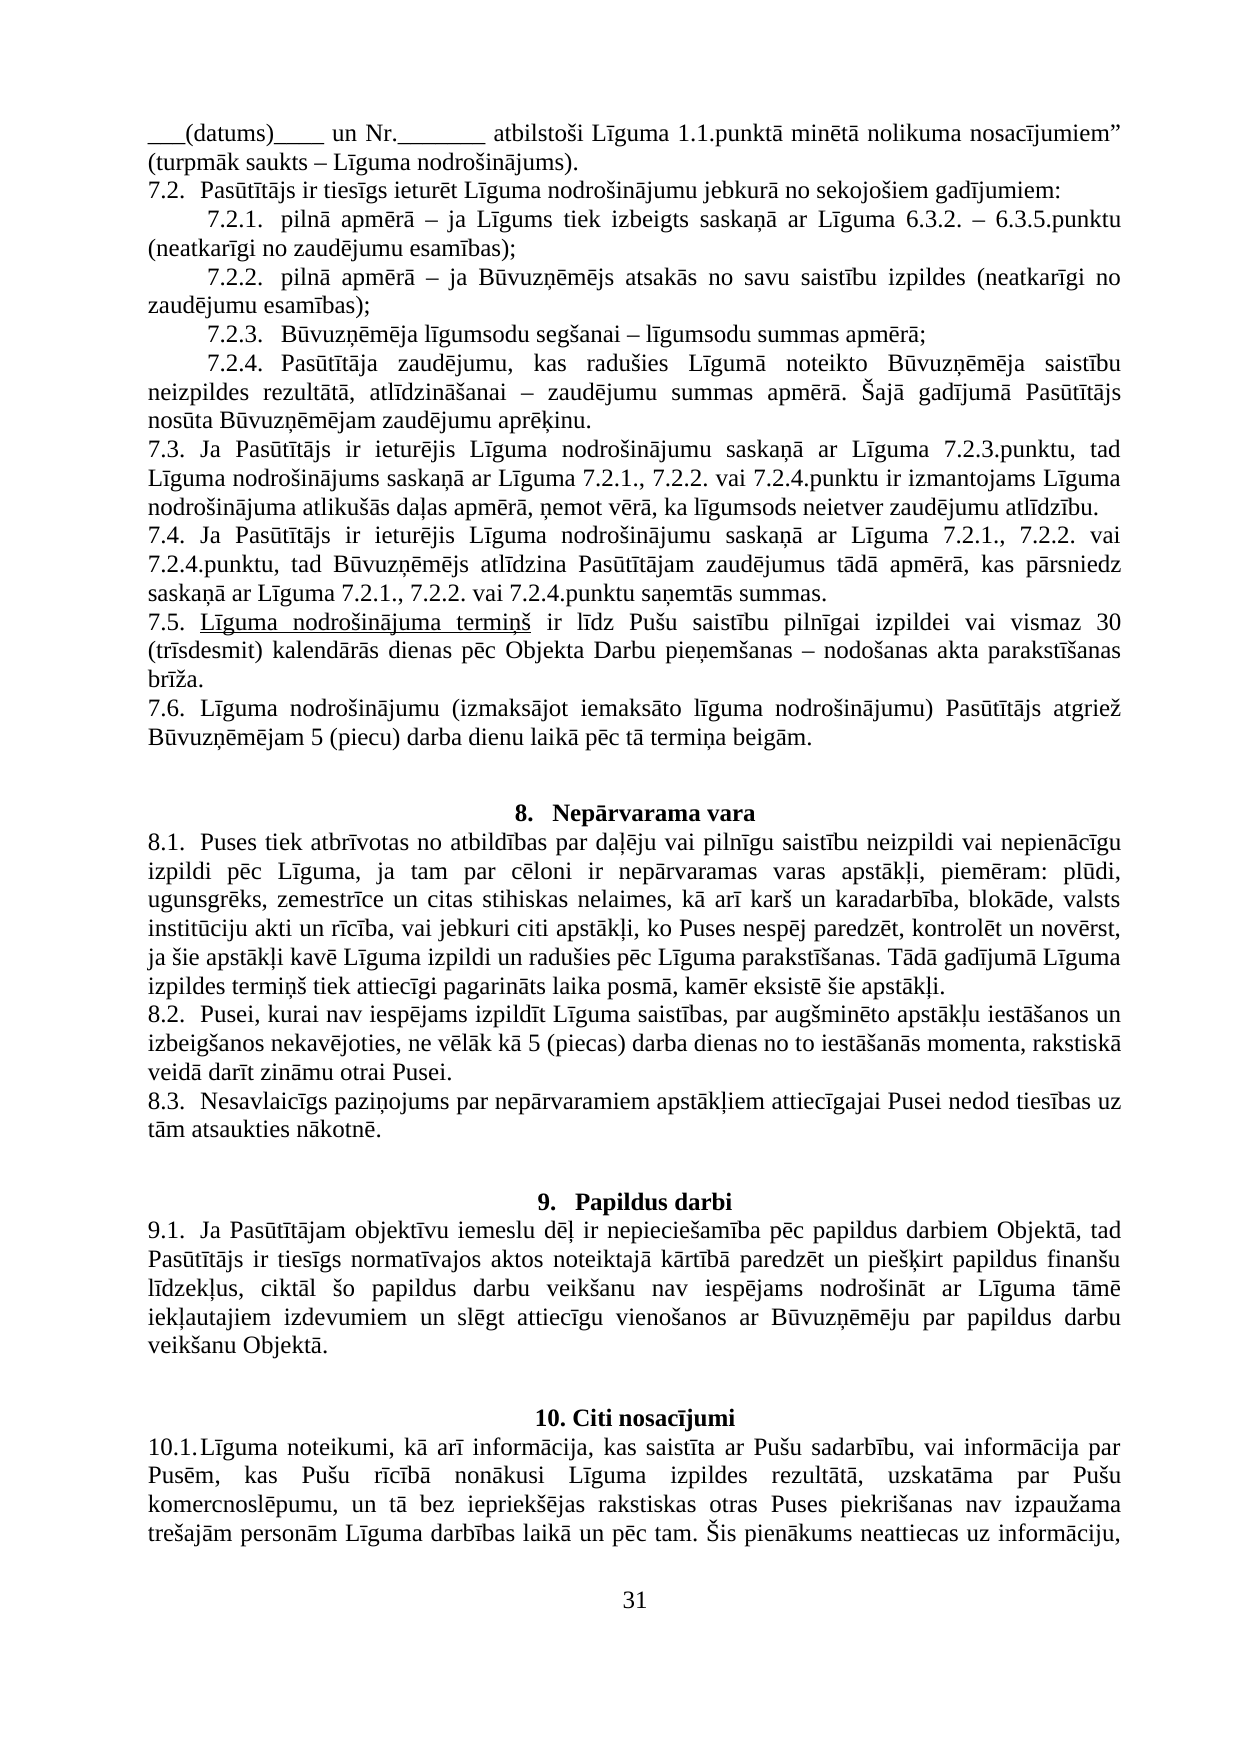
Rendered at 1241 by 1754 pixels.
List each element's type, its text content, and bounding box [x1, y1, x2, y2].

list Līguma nodrošinājumu (izmaksājot iemaksāto līguma nodrošinājumu) Pasūtītājs atgriež Būvuzņēmējam 5 (piecu) darba dienu laikā pēc tā termiņa beigām. [148, 693, 1122, 751]
list Citi nosacījumi [148, 1403, 1122, 1432]
list Pasūtītājs ir tiesīgs ieturēt Līguma nodrošinājumu jebkurā no sekojošiem gadījumiem: [148, 176, 1122, 204]
list pilnā apmērā – ja Būvuzņēmējs atsakās no savu saistību izpildes (neatkarīgi no zaudējumu esamības); [148, 262, 1122, 319]
list Nesavlaicīgs paziņojums par nepārvaramiem apstākļiem attiecīgajai Pusei nedod tiesības uz tām atsaukties nākotnē. [148, 1086, 1122, 1143]
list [148, 1432, 1122, 1547]
list Papildus darbi [148, 1187, 1122, 1216]
list Puses tiek atbrīvotas no atbildības par daļēju vai pilnīgu saistību neizpildi vai nepienācīgu izpildi pēc Līguma, ja tam par cēloni ir nepārvaramas varas apstākļi, piemēram: plūdi, ugunsgrēks, zemestrīce un citas stihiskas nelaimes, kā arī karš un karadarbība, blokāde, valsts institūciju akti un rīcība, vai jebkuri citi apstākļi, ko Puses nespēj paredzēt, kontrolēt un novērst, ja šie apstākļi kavē Līguma izpildi un radušies pēc Līguma parakstīšanas. Tādā gadījumā Līguma izpildes termiņš tiek attiecīgi pagarināts laika posmā, kamēr eksistē šie apstākļi. [148, 827, 1122, 999]
list Līguma nodrošinājuma termiņš ir līdz Pušu saistību pilnīgai izpildei vai vismaz 30 (trīsdesmit) kalendārās dienas pēc Objekta Darbu pieņemšanas – nodošanas akta parakstīšanas brīža. [148, 607, 1122, 693]
list Būvuzņēmēja līgumsodu segšanai – līgumsodu summas apmērā; [148, 319, 1122, 348]
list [148, 118, 1122, 176]
list Nepārvarama vara [148, 798, 1122, 827]
list Ja Pasūtītājs ir ieturējis Līguma nodrošinājumu saskaņā ar Līguma 7.2.3.punktu, tad Līguma nodrošinājums saskaņā ar Līguma 7.2.1., 7.2.2. vai 7.2.4.punktu ir izmantojams Līguma nodrošinājuma atlikušās daļas apmērā, ņemot vērā, ka līgumsods neietver zaudējumu atlīdzību. [148, 434, 1122, 521]
list Pasūtītāja zaudējumu, kas radušies Līgumā noteikto Būvuzņēmēja saistību neizpildes rezultātā, atlīdzināšanai – zaudējumu summas apmērā. Šajā gadījumā Pasūtītājs nosūta Būvuzņēmējam zaudējumu aprēķinu. [148, 348, 1122, 434]
list pilnā apmērā – ja Līgums tiek izbeigts saskaņā ar Līguma 6.3.2. – 6.3.5.punktu (neatkarīgi no zaudējumu esamības); [148, 204, 1122, 262]
list Pusei, kurai nav iespējams izpildīt Līguma saistības, par augšminēto apstākļu iestāšanos un izbeigšanos nekavējoties, ne vēlāk kā 5 (piecas) darba dienas no to iestāšanās momenta, rakstiskā veidā darīt zināmu otrai Pusei. [148, 999, 1122, 1086]
list Ja Pasūtītājs ir ieturējis Līguma nodrošinājumu saskaņā ar Līguma 7.2.1., 7.2.2. vai 7.2.4.punktu, tad Būvuzņēmējs atlīdzina Pasūtītājam zaudējumus tādā apmērā, kas pārsniedz saskaņā ar Līguma 7.2.1., 7.2.2. vai 7.2.4.punktu saņemtās summas. [148, 521, 1122, 607]
list Ja Pasūtītājam objektīvu iemeslu dēļ ir nepieciešamība pēc papildus darbiem Objektā, tad Pasūtītājs ir tiesīgs normatīvajos aktos noteiktajā kārtībā paredzēt un piešķirt papildus finanšu līdzekļus, ciktāl šo papildus darbu veikšanu nav iespējams nodrošināt ar Līguma tāmē iekļautajiem izdevumiem un slēgt attiecīgu vienošanos ar Būvuzņēmēju par papildus darbu veikšanu Objektā. [148, 1216, 1122, 1359]
